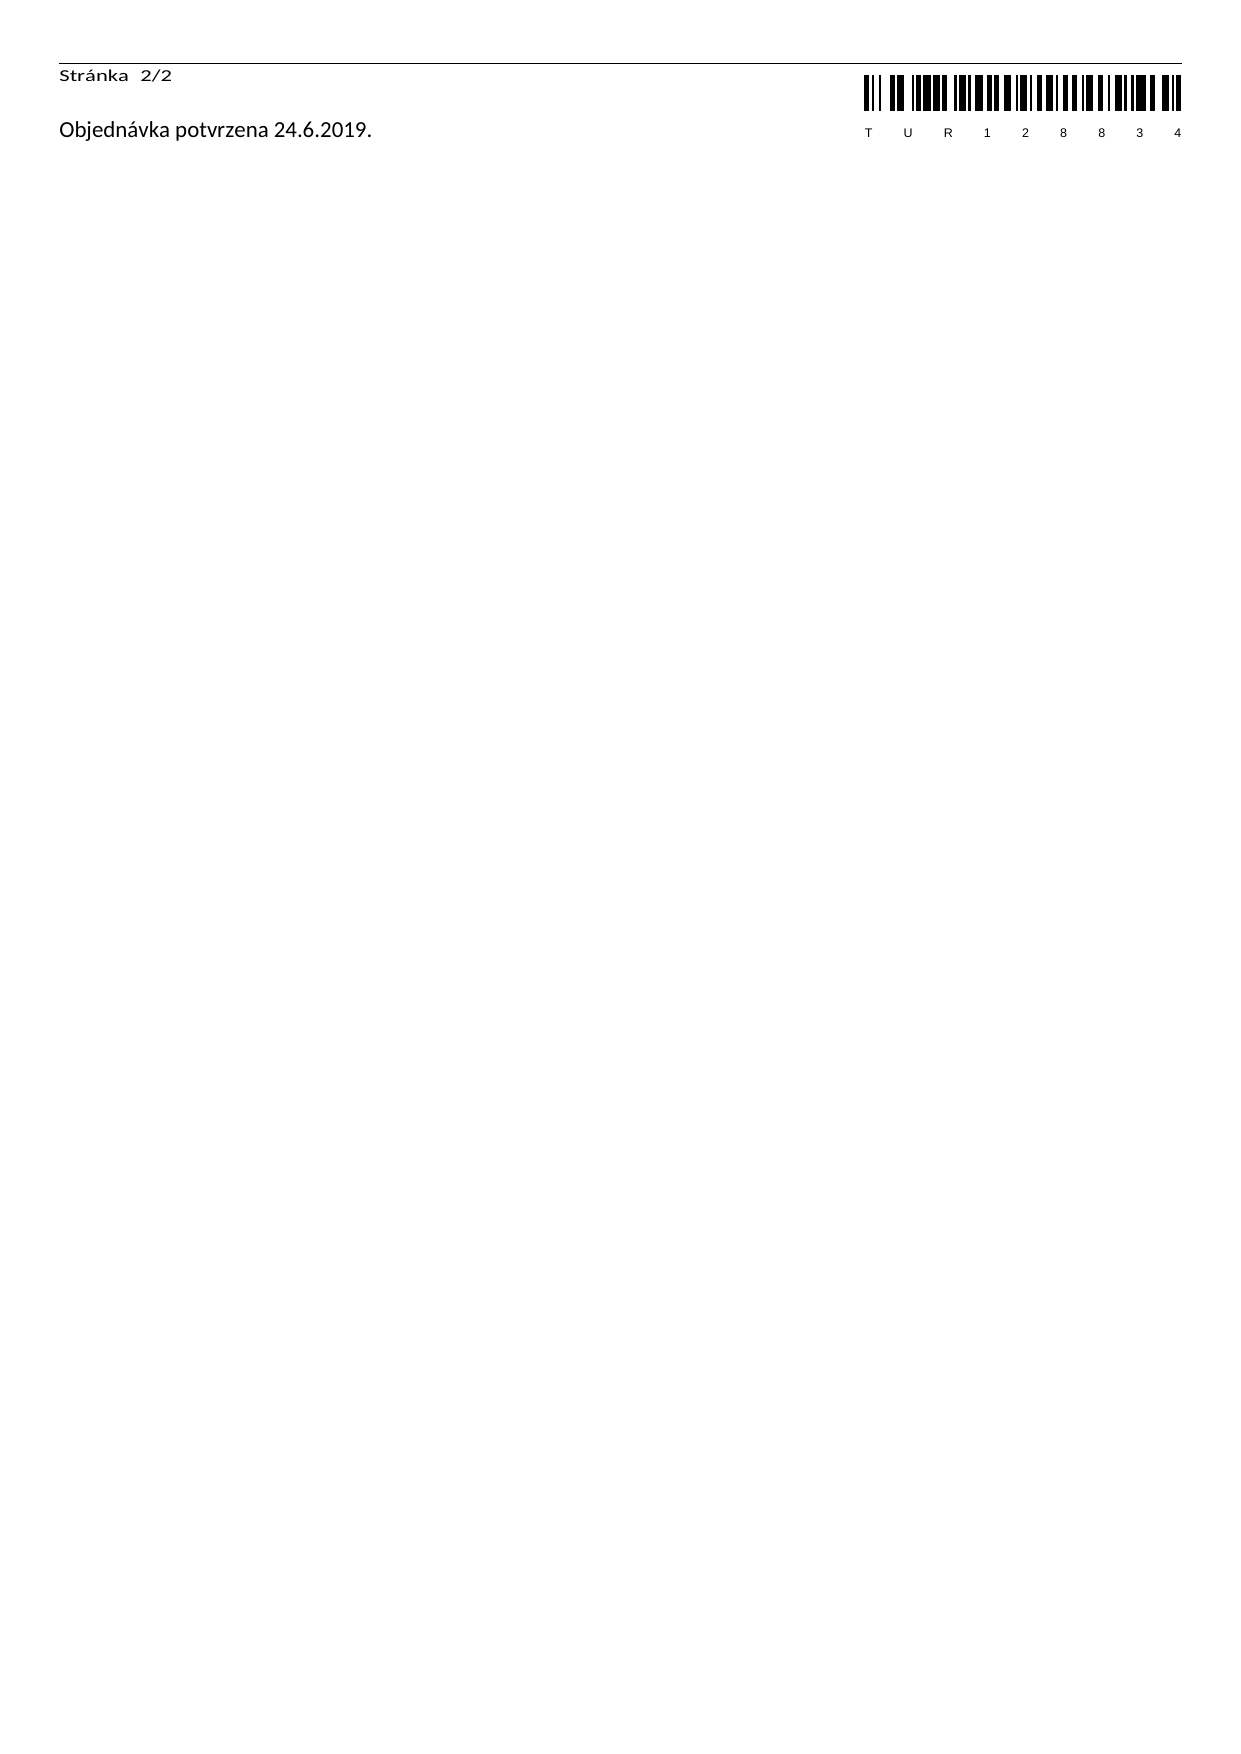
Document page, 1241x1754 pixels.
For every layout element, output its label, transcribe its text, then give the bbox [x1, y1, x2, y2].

text Objednávka potvrzena 24.6.2019. T U R 1 2 8 8 3 4 [59, 116, 1183, 144]
